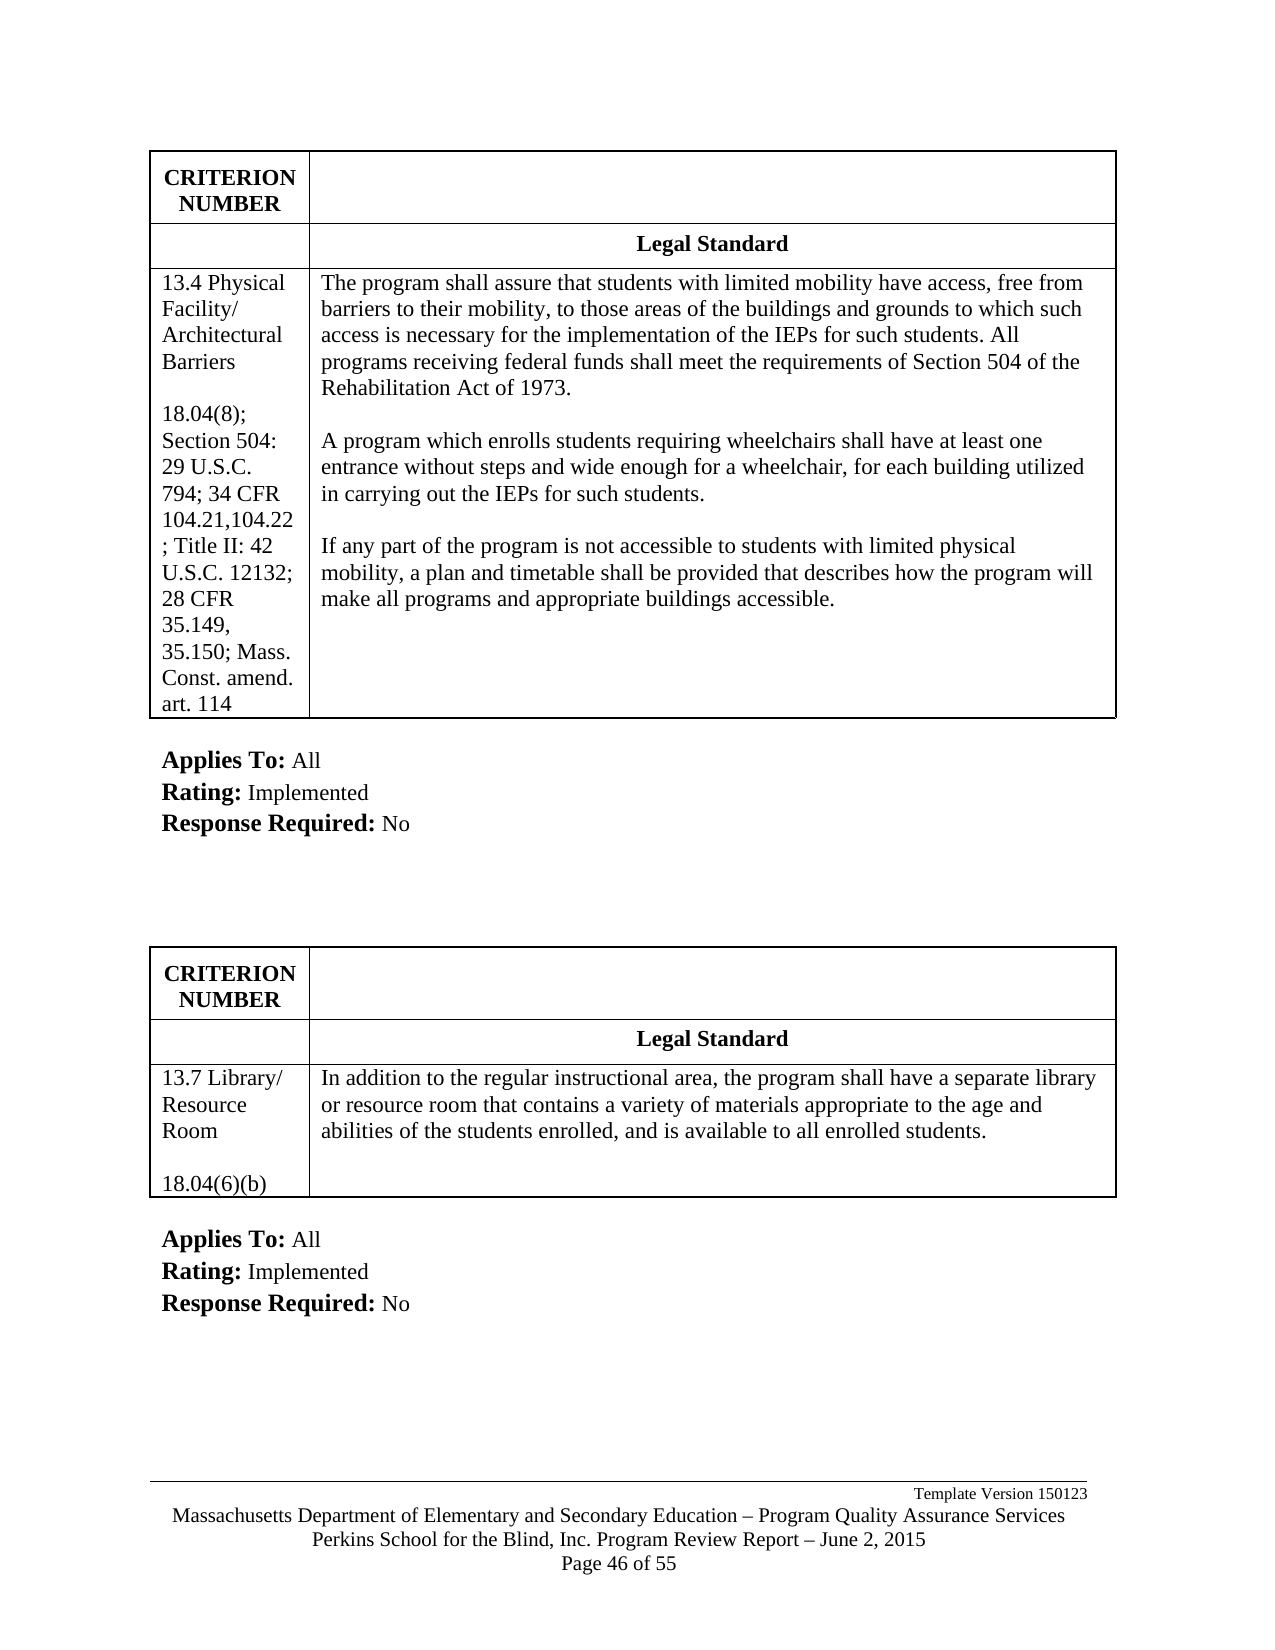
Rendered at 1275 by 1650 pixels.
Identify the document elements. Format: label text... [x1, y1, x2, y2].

table_cell 13.4 Physical Facility/ Architectural Barriers 18.04(8); Section 504: 29 U.S.C. 794; 34 CFR 104.21,104.22; Title II: 42 U.S.C. 12132; 28 CFR 35.149, 35.150; Mass. Const. amend. art. 114 [151, 269, 309, 717]
table_header CRITERION NUMBER [151, 948, 309, 1018]
table_cell Response Required: No [150, 809, 1116, 840]
table_cell In addition to the regular instructional area, the program shall have a separate library or resource room that contains a variety of materials appropriate to the age and abilities of the students enrolled, and is available to all enrolled students. [310, 1065, 1115, 1196]
table_cell Legal Standard [310, 1020, 1115, 1064]
table_cell The program shall assure that students with limited mobility have access, free from barriers to their mobility, to those areas of the buildings and grounds to which such access is necessary for the implementation of the IEPs for such students. All programs receiving federal funds shall meet the requirements of Section 504 of the Rehabilitation Act of 1973. A program which enrolls students requiring wheelchairs shall have at least one entrance without steps and wide enough for a wheelchair, for each building utilized in carrying out the IEPs for such students. If any part of the program is not accessible to students with limited physical mobility, a plan and timetable shall be provided that describes how the program will make all programs and appropriate buildings accessible. [310, 269, 1115, 717]
table_header Applies To: All [150, 745, 1116, 777]
table_header Applies To: All [150, 1224, 1116, 1256]
table_cell 13.7 Library/ Resource Room 18.04(6)(b) [151, 1065, 309, 1196]
table_cell Rating: Implemented [150, 1256, 1116, 1288]
table_cell [151, 224, 309, 268]
table_cell Response Required: No [150, 1288, 1116, 1320]
table_header [310, 152, 1115, 223]
table_cell Legal Standard [310, 224, 1115, 268]
table_header [310, 948, 1115, 1018]
table_header CRITERION NUMBER [151, 152, 309, 223]
table_cell Rating: Implemented [150, 777, 1116, 808]
table_cell [151, 1020, 309, 1064]
